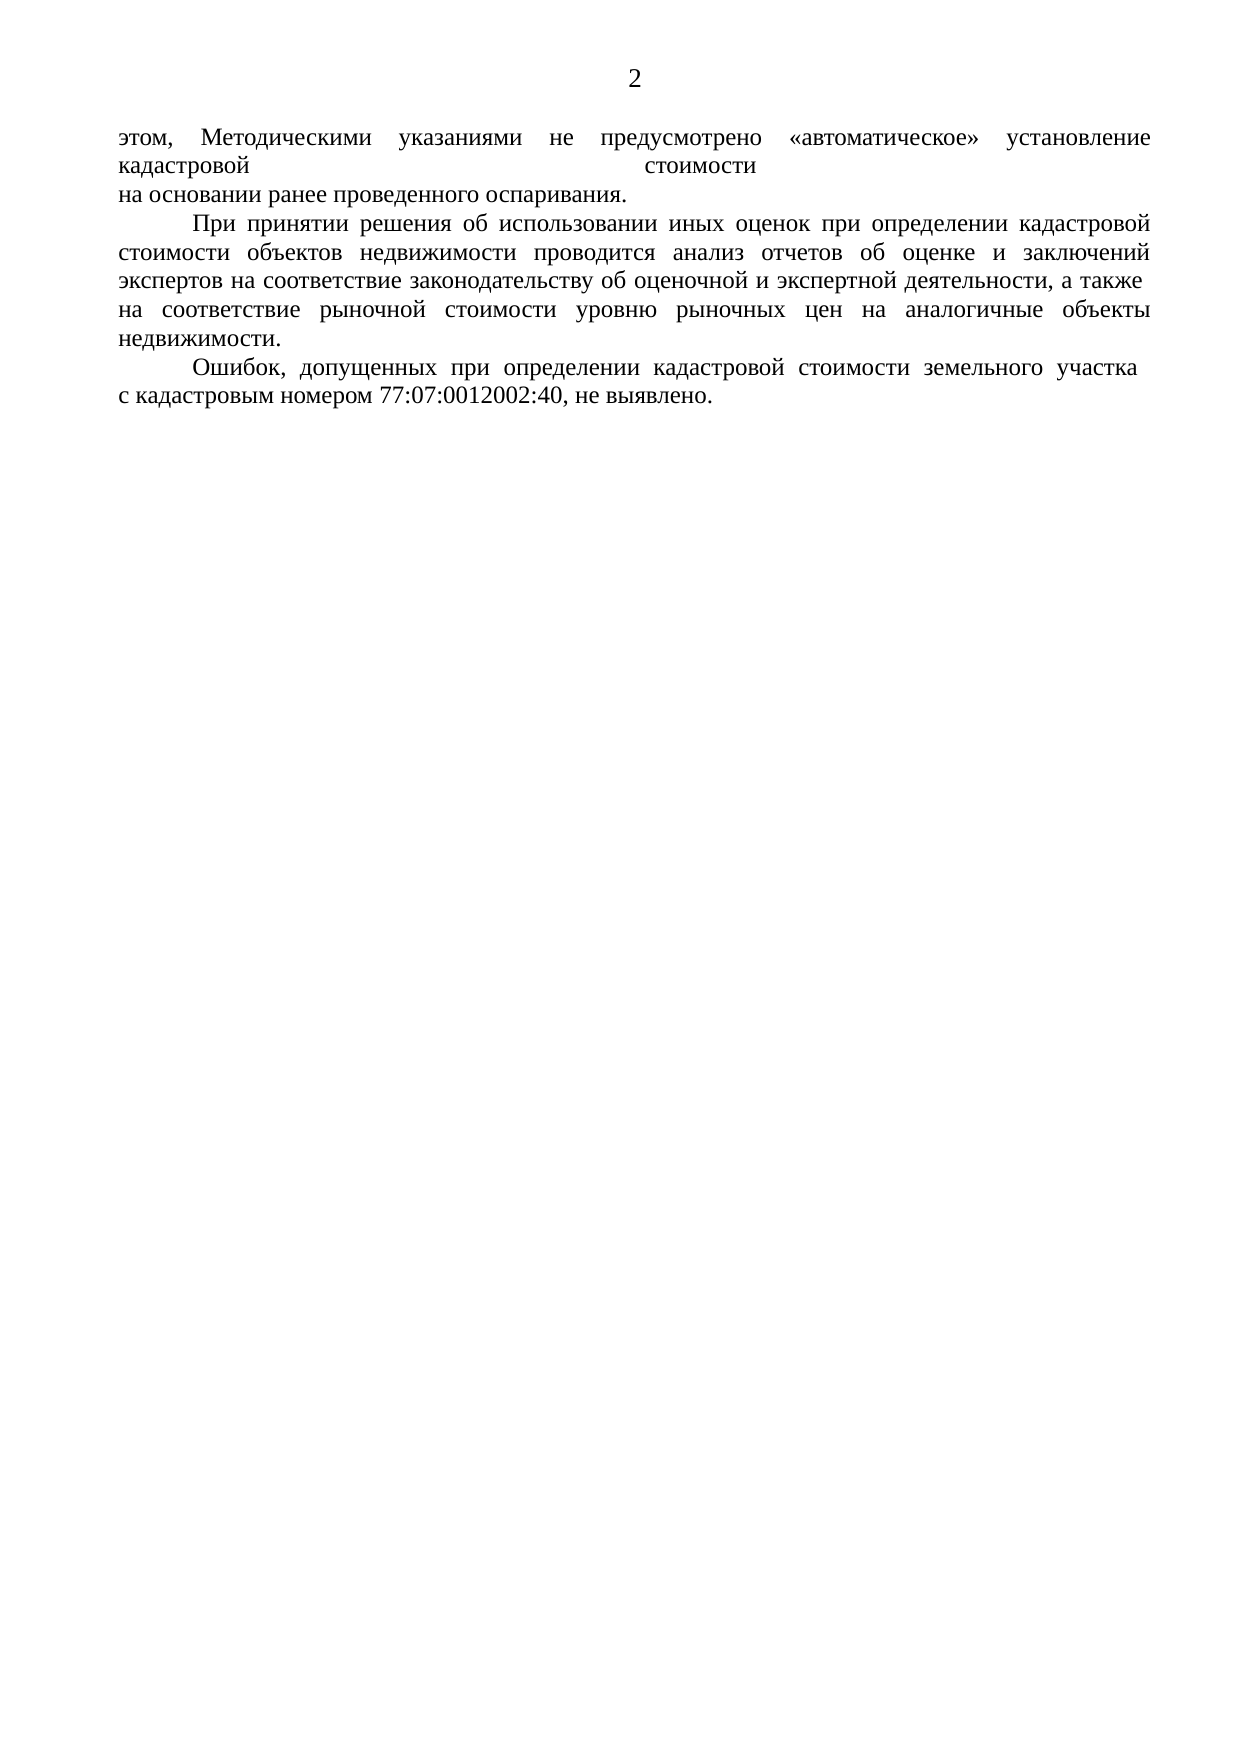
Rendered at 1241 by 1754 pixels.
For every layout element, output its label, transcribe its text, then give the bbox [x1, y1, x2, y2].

text Ошибок, допущенных при определении кадастровой стоимости земельного участка с кадастровым номером 77:07:0012002:40, не выявлено. [118, 352, 1152, 409]
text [118, 122, 1152, 208]
text При принятии решения об использовании иных оценок при определении кадастровой стоимости объектов недвижимости проводится анализ отчетов об оценке и заключений экспертов на соответствие законодательству об оценочной и экспертной деятельности, а также на соответствие рыночной стоимости уровню рыночных цен на аналогичные объекты недвижимости. [118, 208, 1152, 352]
